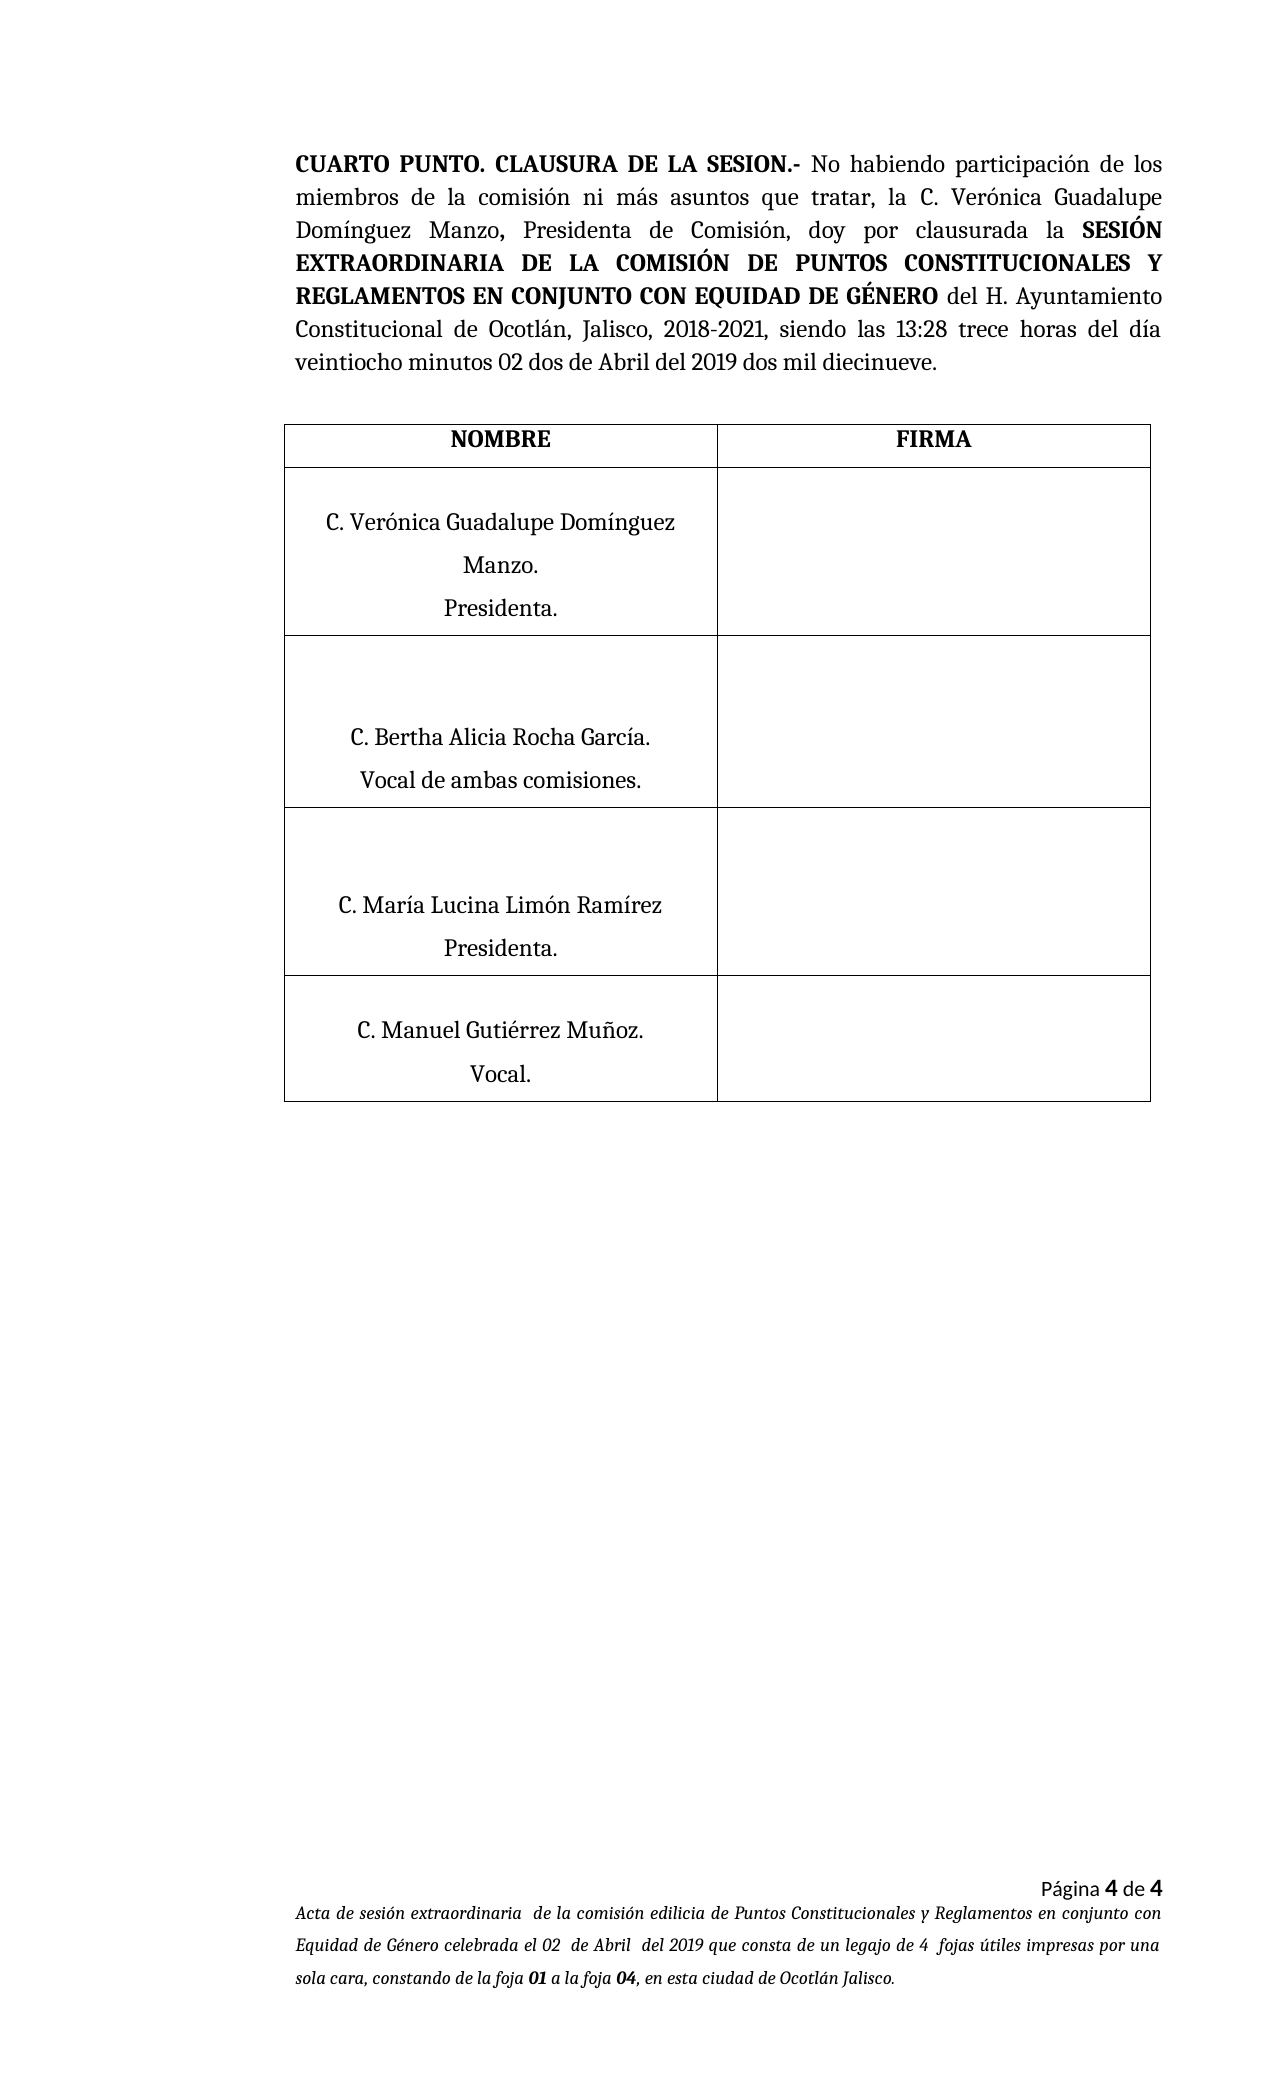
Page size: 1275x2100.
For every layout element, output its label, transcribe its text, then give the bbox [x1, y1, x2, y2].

text CUARTO PUNTO. CLAUSURA DE LA SESION.- No habiendo participación de los miembros de la comisión ni más asuntos que tratar, la C. Verónica Guadalupe Domínguez Manzo, Presidenta de Comisión, doy por clausurada la SESIÓN EXTRAORDINARIA DE LA COMISIÓN DE PUNTOS CONSTITUCIONALES Y REGLAMENTOS EN CONJUNTO CON EQUIDAD DE GÉNERO del H. Ayuntamiento Constitucional de Ocotlán, Jalisco, 2018-2021, siendo las 13:28 trece horas del día veintiocho minutos 02 dos de Abril del 2019 dos mil diecinueve. [295, 150, 1162, 377]
table_cell C. Verónica Guadalupe Domínguez Manzo. Presidenta. [285, 468, 717, 635]
table_cell C. Manuel Gutiérrez Muñoz. Vocal. [285, 976, 717, 1101]
table_cell C. Bertha Alicia Rocha García. Vocal de ambas comisiones. [285, 636, 717, 807]
table_cell [718, 976, 1150, 1101]
table_cell [718, 636, 1150, 807]
table_cell [718, 808, 1150, 975]
table_cell [718, 468, 1150, 635]
table_header FIRMA [718, 425, 1150, 467]
table_cell C. María Lucina Limón Ramírez Presidenta. [285, 808, 717, 975]
table_header NOMBRE [285, 425, 717, 467]
